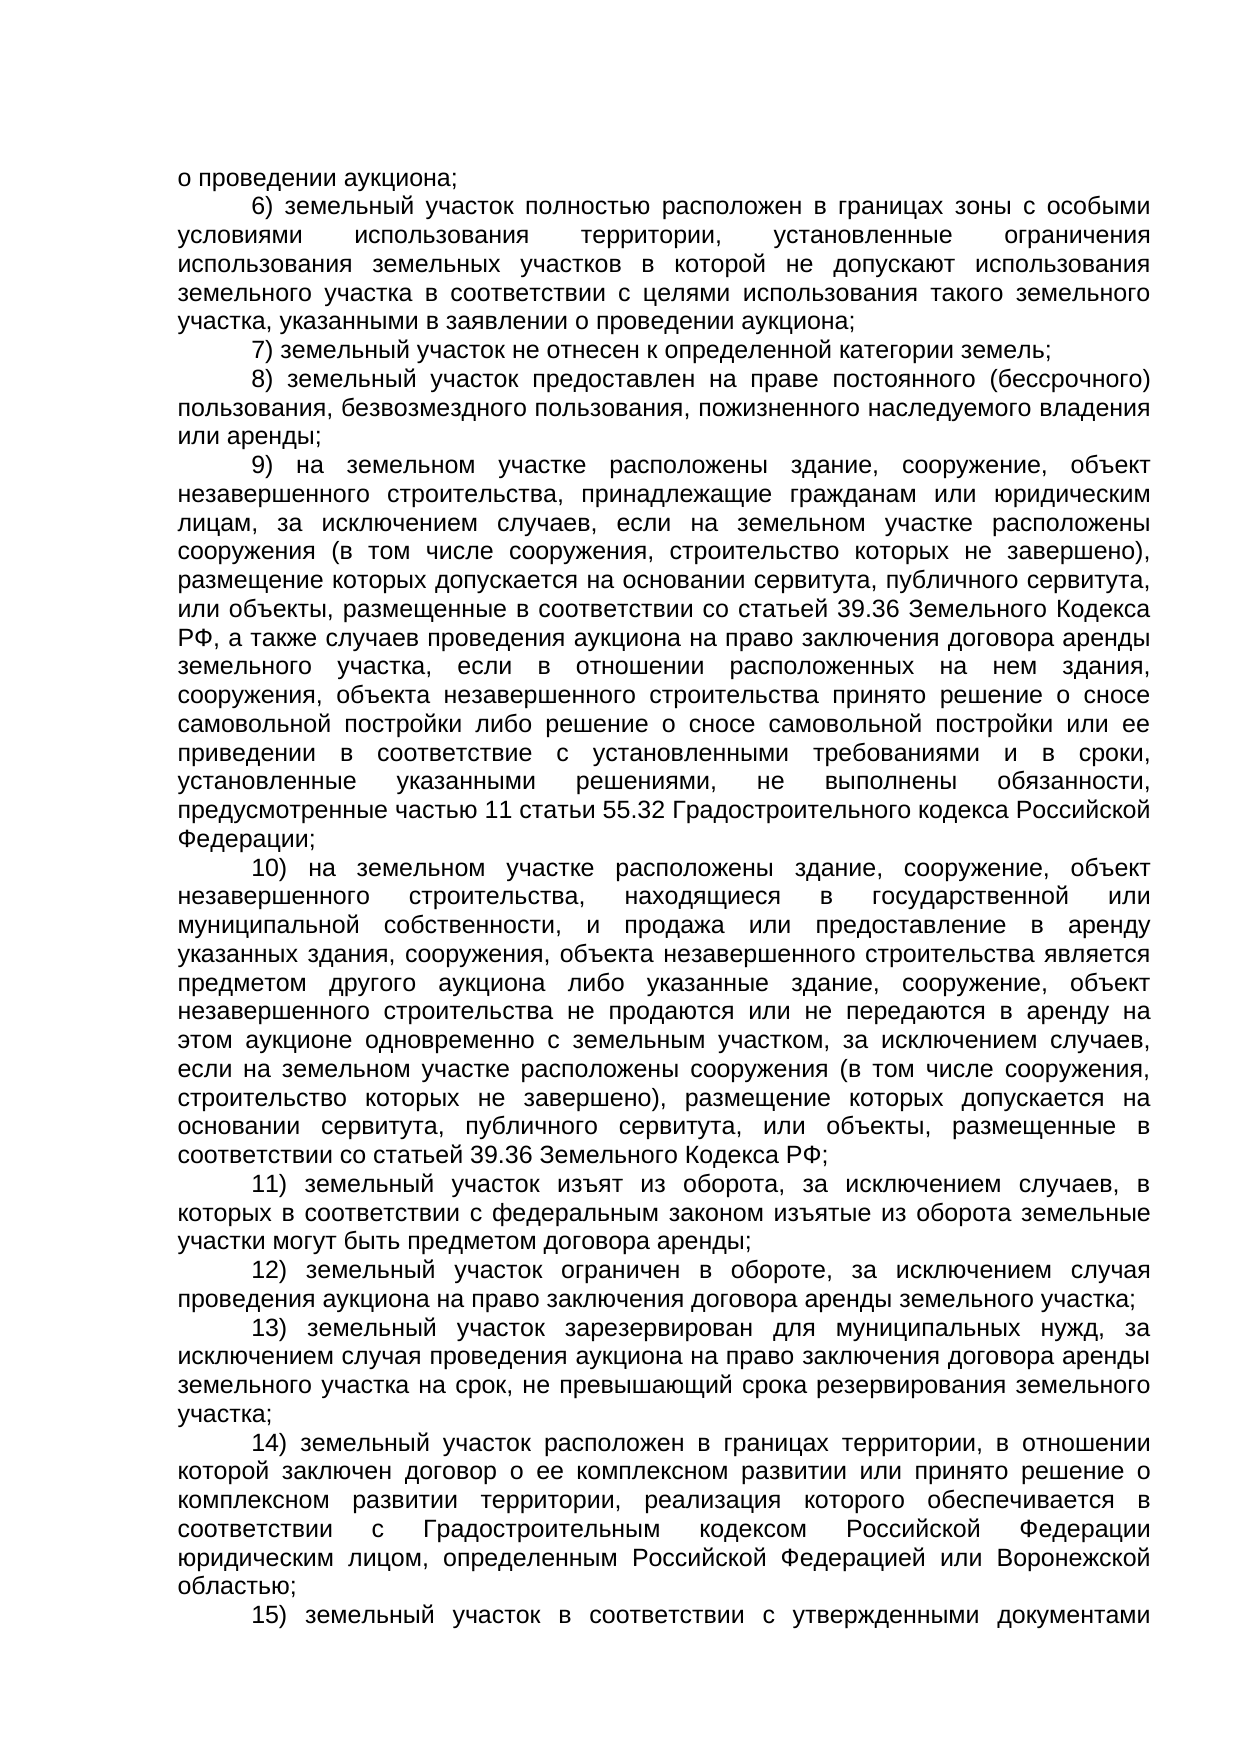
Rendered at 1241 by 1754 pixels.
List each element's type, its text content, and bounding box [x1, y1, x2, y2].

text 7) земельный участок не отнесен к определенной категории земель; [177, 335, 1152, 364]
text 10) на земельном участке расположены здание, сооружение, объект незавершенного строительства, находящиеся в государственной или муниципальной собственности, и продажа или предоставление в аренду указанных здания, сооружения, объекта незавершенного строительства является предметом другого аукциона либо указанные здание, сооружение, объект незавершенного строительства не продаются или не передаются в аренду на этом аукционе одновременно с земельным участком, за исключением случаев, если на земельном участке расположены сооружения (в том числе сооружения, строительство которых не завершено), размещение которых допускается на основании сервитута, публичного сервитута, или объекты, размещенные в соответствии со статьей 39.36 Земельного Кодекса РФ; [177, 852, 1152, 1169]
text 6) земельный участок полностью расположен в границах зоны с особыми условиями использования территории, установленные ограничения использования земельных участков в которой не допускают использования земельного участка в соответствии с целями использования такого земельного участка, указанными в заявлении о проведении аукциона; [177, 191, 1152, 335]
text 14) земельный участок расположен в границах территории, в отношении которой заключен договор о ее комплексном развитии или принято решение о комплексном развитии территории, реализация которого обеспечивается в соответствии с Градостроительным кодексом Российской Федерации юридическим лицом, определенным Российской Федерацией или Воронежской областью; [177, 1427, 1152, 1600]
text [177, 162, 1152, 191]
text 12) земельный участок ограничен в обороте, за исключением случая проведения аукциона на право заключения договора аренды земельного участка; [177, 1255, 1152, 1312]
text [177, 1600, 1152, 1629]
text 8) земельный участок предоставлен на праве постоянного (бессрочного) пользования, безвозмездного пользования, пожизненного наследуемого владения или аренды; [177, 364, 1152, 450]
text 13) земельный участок зарезервирован для муниципальных нужд, за исключением случая проведения аукциона на право заключения договора аренды земельного участка на срок, не превышающий срока резервирования земельного участка; [177, 1312, 1152, 1427]
text 9) на земельном участке расположены здание, сооружение, объект незавершенного строительства, принадлежащие гражданам или юридическим лицам, за исключением случаев, если на земельном участке расположены сооружения (в том числе сооружения, строительство которых не завершено), размещение которых допускается на основании сервитута, публичного сервитута, или объекты, размещенные в соответствии со статьей 39.36 Земельного Кодекса РФ, а также случаев проведения аукциона на право заключения договора аренды земельного участка, если в отношении расположенных на нем здания, сооружения, объекта незавершенного строительства принято решение о сносе самовольной постройки либо решение о сносе самовольной постройки или ее приведении в соответствие с установленными требованиями и в сроки, установленные указанными решениями, не выполнены обязанности, предусмотренные частью 11 статьи 55.32 Градостроительного кодекса Российской Федерации; [177, 450, 1152, 852]
text 11) земельный участок изъят из оборота, за исключением случаев, в которых в соответствии с федеральным законом изъятые из оборота земельные участки могут быть предметом договора аренды; [177, 1169, 1152, 1255]
